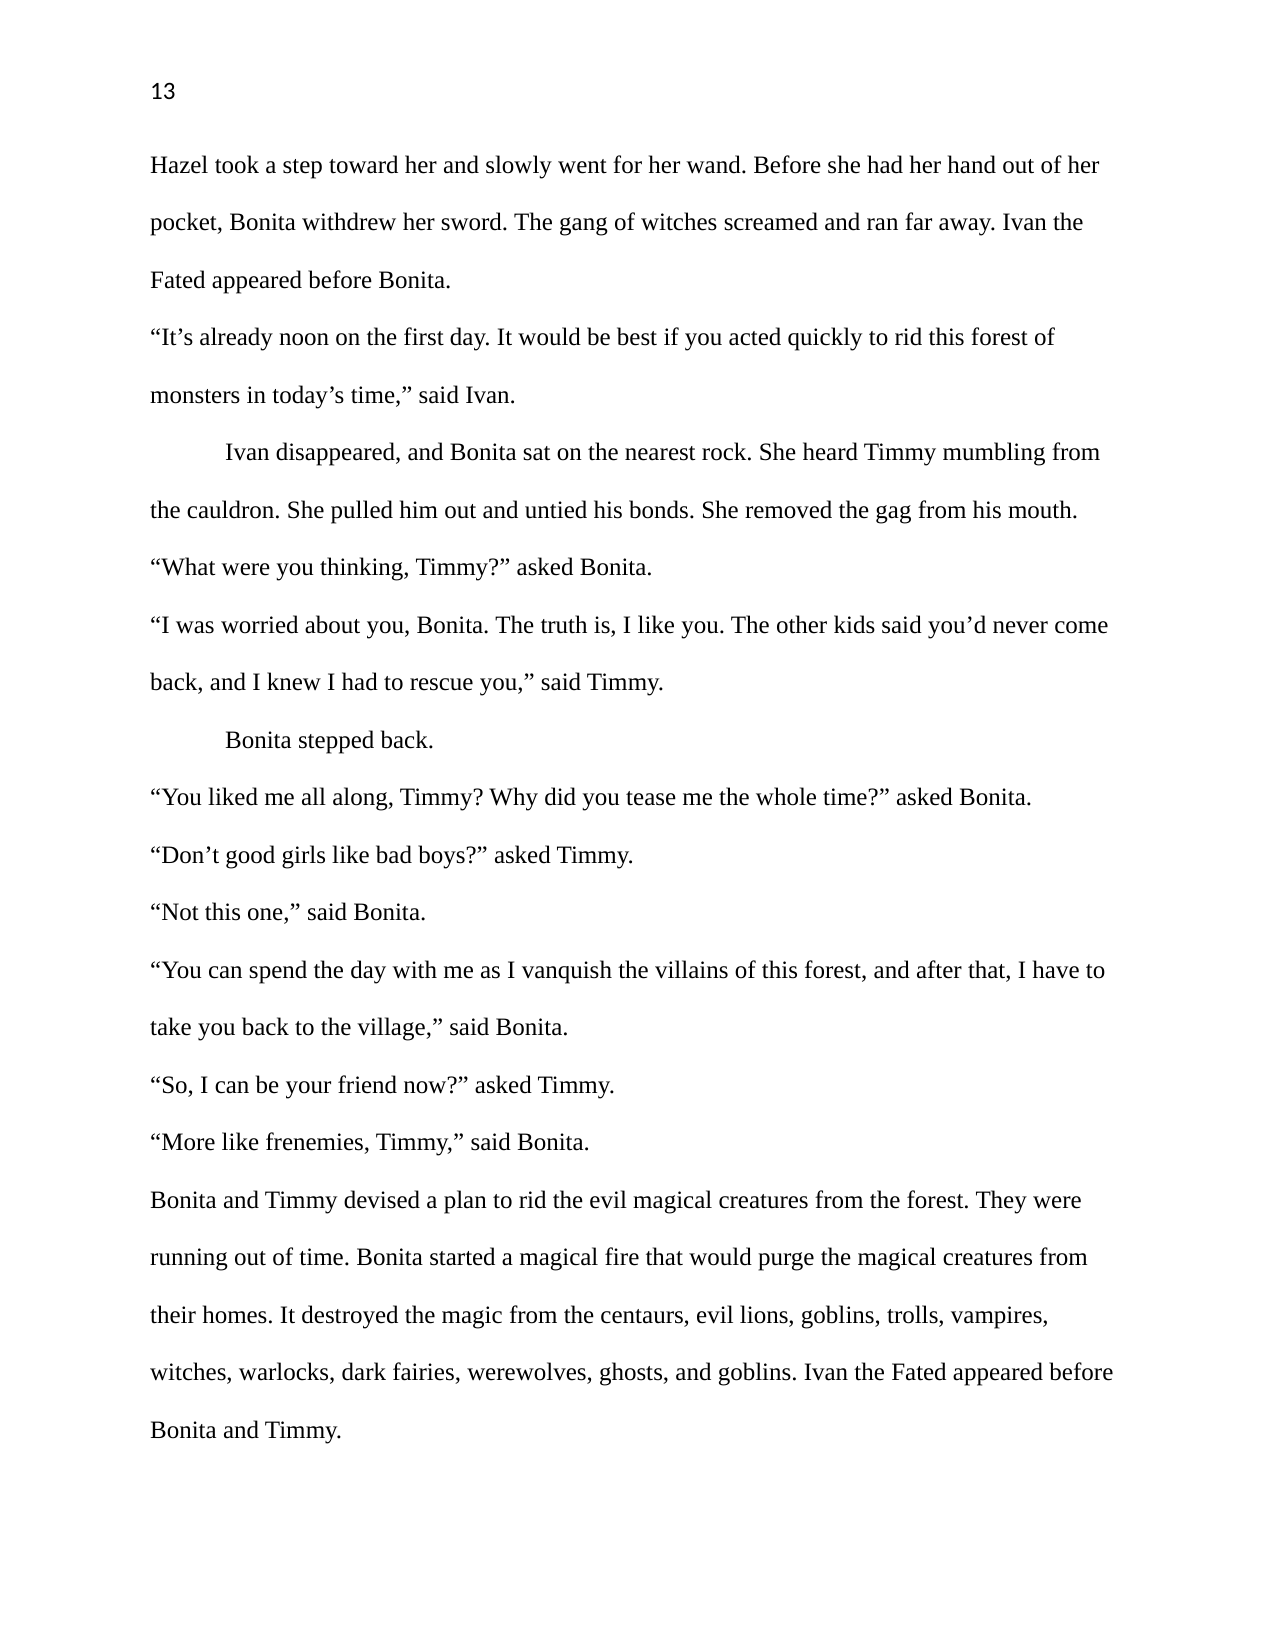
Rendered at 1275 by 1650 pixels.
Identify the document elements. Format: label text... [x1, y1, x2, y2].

text “More like frenemies, Timmy,” said Bonita. [150, 1127, 1125, 1156]
text “Don’t good girls like bad boys?” asked Timmy. [150, 840, 1125, 869]
text “Not this one,” said Bonita. [150, 897, 1125, 926]
text “What were you thinking, Timmy?” asked Bonita. [150, 552, 1125, 581]
text Ivan disappeared, and Bonita sat on the nearest rock. She heard Timmy mumbling from the cauldron. She pulled him out and untied his bonds. She removed the gag from his mouth. [150, 437, 1125, 524]
text “You can spend the day with me as I vanquish the villains of this forest, and after that, I have to take you back to the village,” said Bonita. [150, 955, 1125, 1041]
text “It’s already noon on the first day. It would be best if you acted quickly to rid this forest of monsters in today’s time,” said Ivan. [150, 322, 1125, 409]
text “So, I can be your friend now?” asked Timmy. [150, 1070, 1125, 1099]
text “You liked me all along, Timmy? Why did you tease me the whole time?” asked Bonita. [150, 782, 1125, 811]
text Bonita stepped back. [150, 725, 1125, 754]
text Bonita and Timmy devised a plan to rid the evil magical creatures from the forest. They were running out of time. Bonita started a magical fire that would purge the magical creatures from their homes. It destroyed the magic from the centaurs, evil lions, goblins, trolls, vampires, witches, warlocks, dark fairies, werewolves, ghosts, and goblins. Ivan the Fated appeared before Bonita and Timmy. [150, 1185, 1125, 1444]
text “I was worried about you, Bonita. The truth is, I like you. The other kids said you’d never come back, and I knew I had to rescue you,” said Timmy. [150, 610, 1125, 696]
text Hazel took a step toward her and slowly went for her wand. Before she had her hand out of her pocket, Bonita withdrew her sword. The gang of witches screamed and ran far away. Ivan the Fated appeared before Bonita. [150, 150, 1125, 294]
